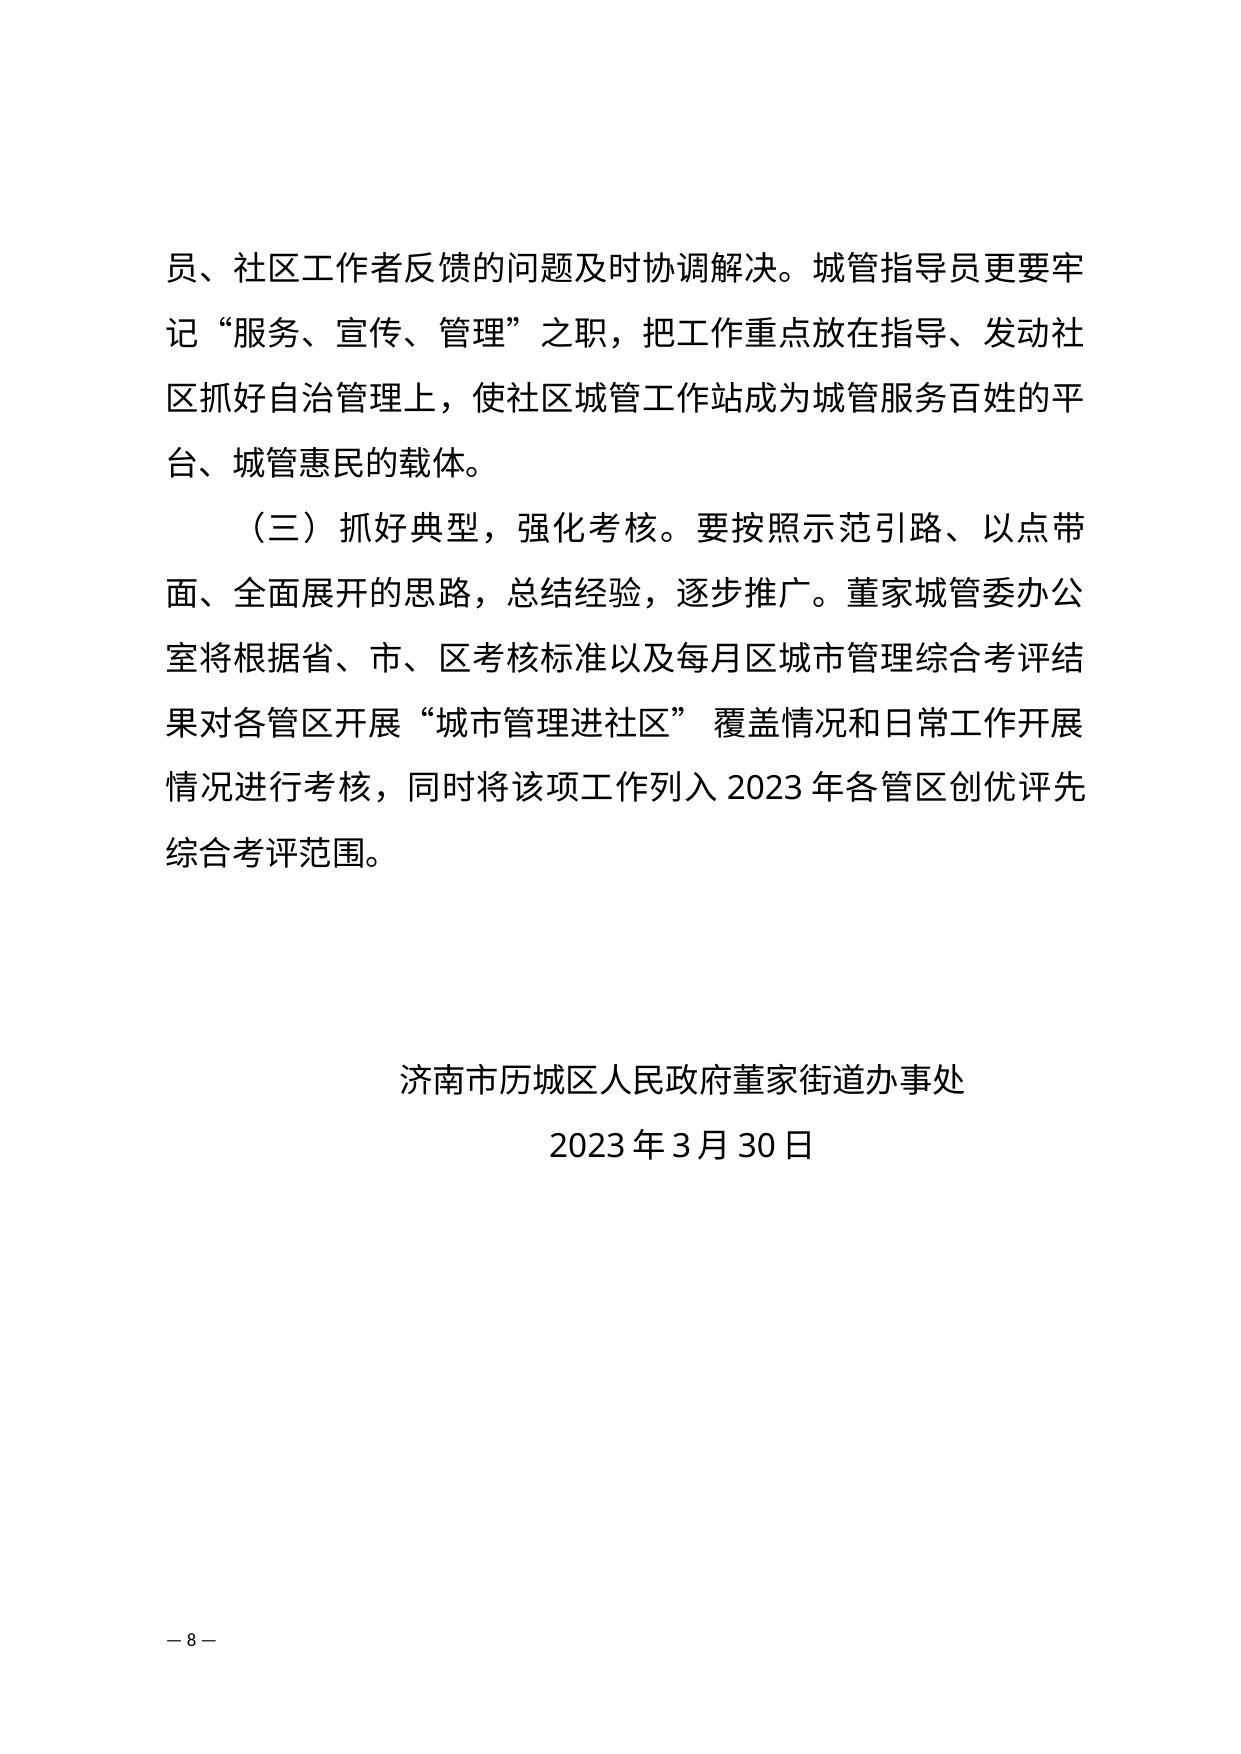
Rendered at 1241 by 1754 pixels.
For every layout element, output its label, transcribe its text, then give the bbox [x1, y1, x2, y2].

text （三）抓好典型，强化考核。要按照示范引路、以点带面、全面展开的思路，总结经验，逐步推广。董家城管委办公室将根据省、市、区考核标准以及每月区城市管理综合考评结果对各管区开展“城市管理进社区” 覆盖情况和日常工作开展情况进行考核，同时将该项工作列入2023年各管区创优评先综合考评范围。 [165, 493, 1087, 883]
text 2023年3月30日 [165, 1110, 1087, 1175]
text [165, 233, 1087, 493]
text 济南市历城区人民政府董家街道办事处 [165, 1045, 1087, 1110]
